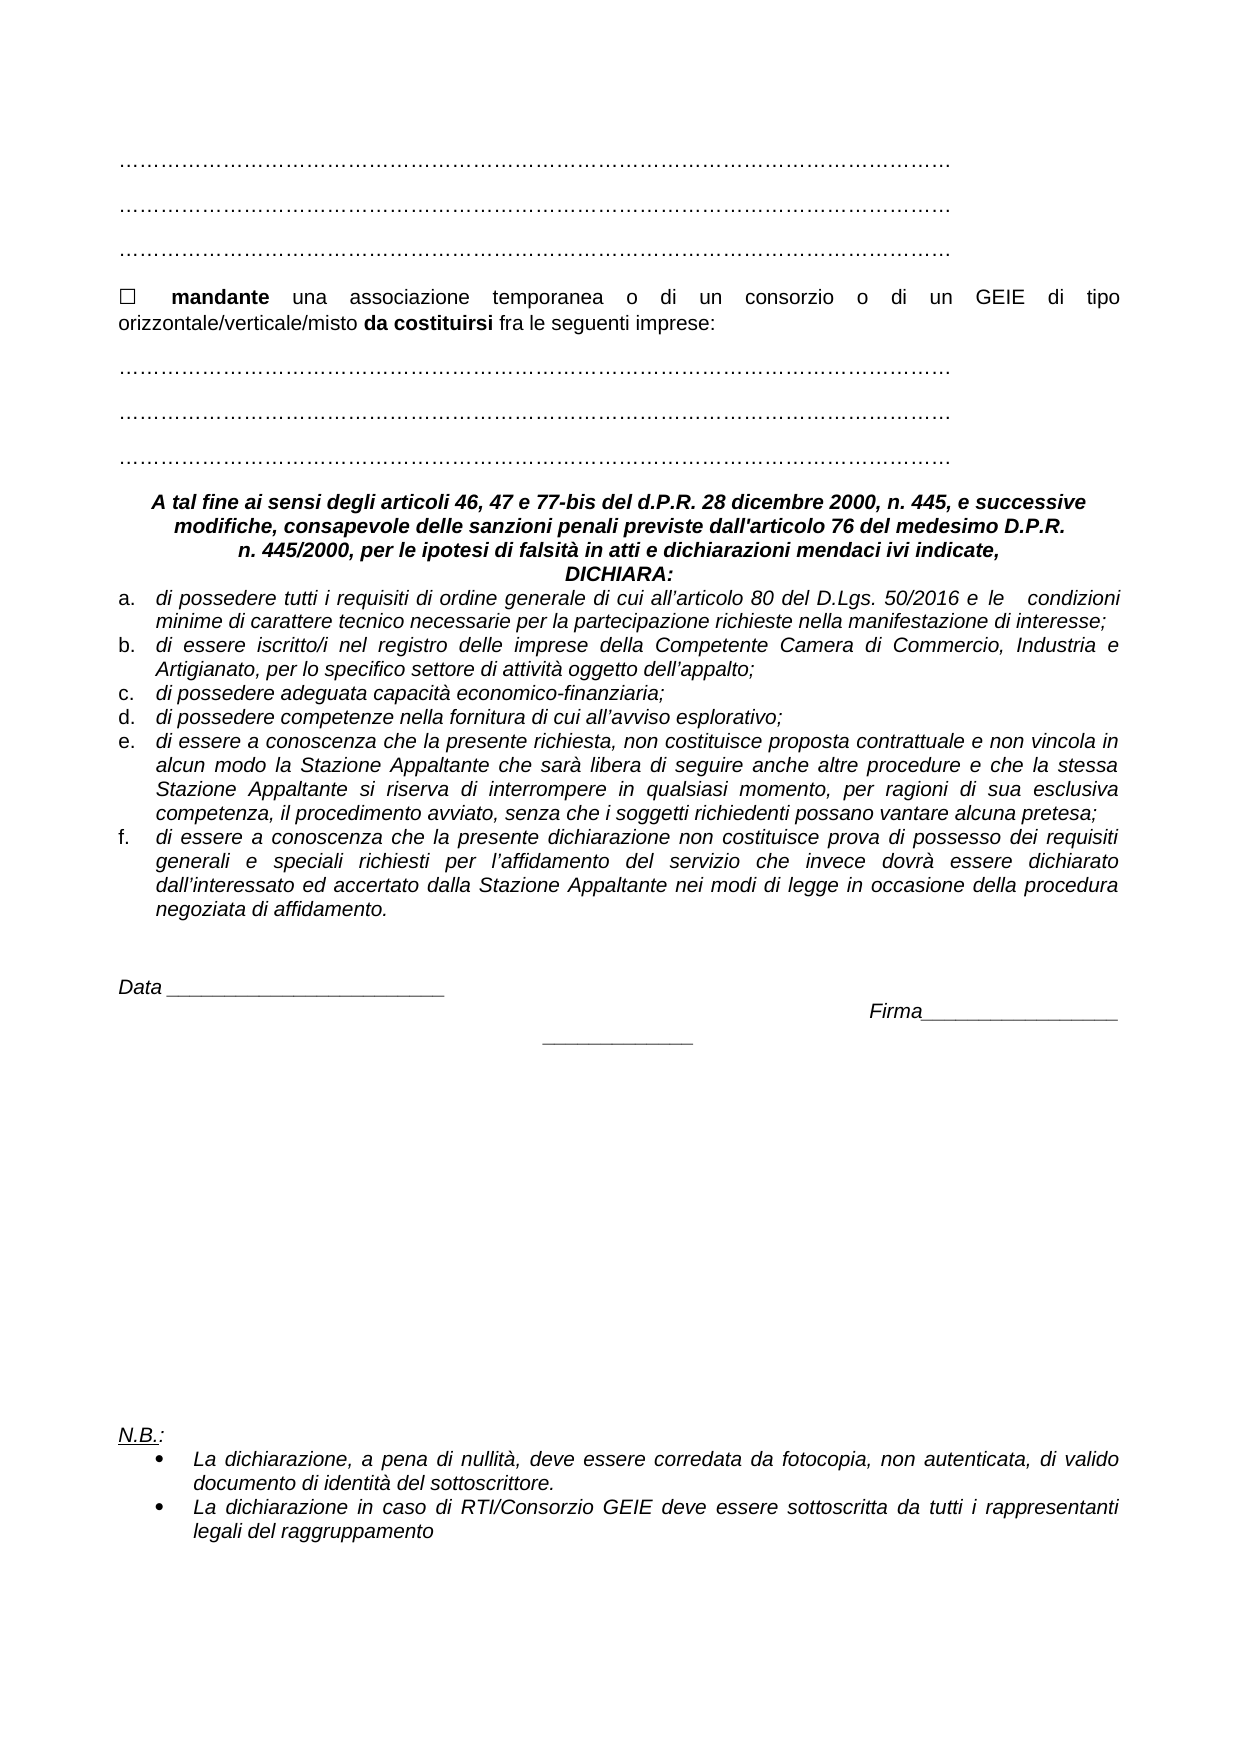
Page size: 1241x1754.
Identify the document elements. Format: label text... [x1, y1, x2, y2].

text A tal fine ai sensi degli articoli 46, 47 e 77-bis del d.P.R. 28 dicembre 2000, n. 445, e successive modifiche, consapevole delle sanzioni penali previste dall'articolo 76 del medesimo D.P.R. n. 445/2000, per le ipotesi di falsità in atti e dichiarazioni mendaci ivi indicate, [118, 489, 1122, 561]
list La dichiarazione, a pena di nullità, deve essere corredata da fotocopia, non autenticata, di valido documento di identità del sottoscrittore. [156, 1447, 1122, 1495]
text ………………………………………………………………………………………………………… [118, 445, 1122, 469]
text ☐ mandante una associazione temporanea o di un consorzio o di un GEIE di tipo orizzontale/verticale/misto da costituirsi fra le seguenti imprese: [118, 282, 1122, 334]
text Firma______________________________ [118, 998, 1122, 1046]
list di possedere competenze nella fornitura di cui all’avviso esplorativo; [118, 705, 1122, 729]
list di essere iscritto/i nel registro delle imprese della Competente Camera di Commercio, Industria e Artigianato, per lo specifico settore di attività oggetto dell’appalto; [118, 633, 1122, 681]
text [118, 192, 1122, 216]
text DICHIARA: [118, 561, 1122, 585]
text ………………………………………………………………………………………………………… [118, 355, 1122, 379]
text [118, 237, 1122, 261]
list di possedere tutti i requisiti di ordine generale di cui all’articolo 80 del D.Lgs. 50/2016 e le condizioni minime di carattere tecnico necessarie per la partecipazione richieste nella manifestazione di interesse; [118, 585, 1122, 633]
text Data ________________________ [118, 974, 1122, 998]
text N.B.: [118, 1423, 1122, 1447]
text ………………………………………………………………………………………………………… [118, 400, 1122, 424]
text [118, 148, 1122, 172]
list di essere a conoscenza che la presente dichiarazione non costituisce prova di possesso dei requisiti generali e speciali richiesti per l’affidamento del servizio che invece dovrà essere dichiarato dall’interessato ed accertato dalla Stazione Appaltante nei modi di legge in occasione della procedura negoziata di affidamento. [118, 825, 1122, 921]
list di possedere adeguata capacità economico-finanziaria; [118, 681, 1122, 705]
list di essere a conoscenza che la presente richiesta, non costituisce proposta contrattuale e non vincola in alcun modo la Stazione Appaltante che sarà libera di seguire anche altre procedure e che la stessa Stazione Appaltante si riserva di interrompere in qualsiasi momento, per ragioni di sua esclusiva competenza, il procedimento avviato, senza che i soggetti richiedenti possano vantare alcuna pretesa; [118, 729, 1122, 825]
list La dichiarazione in caso di RTI/Consorzio GEIE deve essere sottoscritta da tutti i rappresentanti legali del raggruppamento [156, 1495, 1122, 1543]
